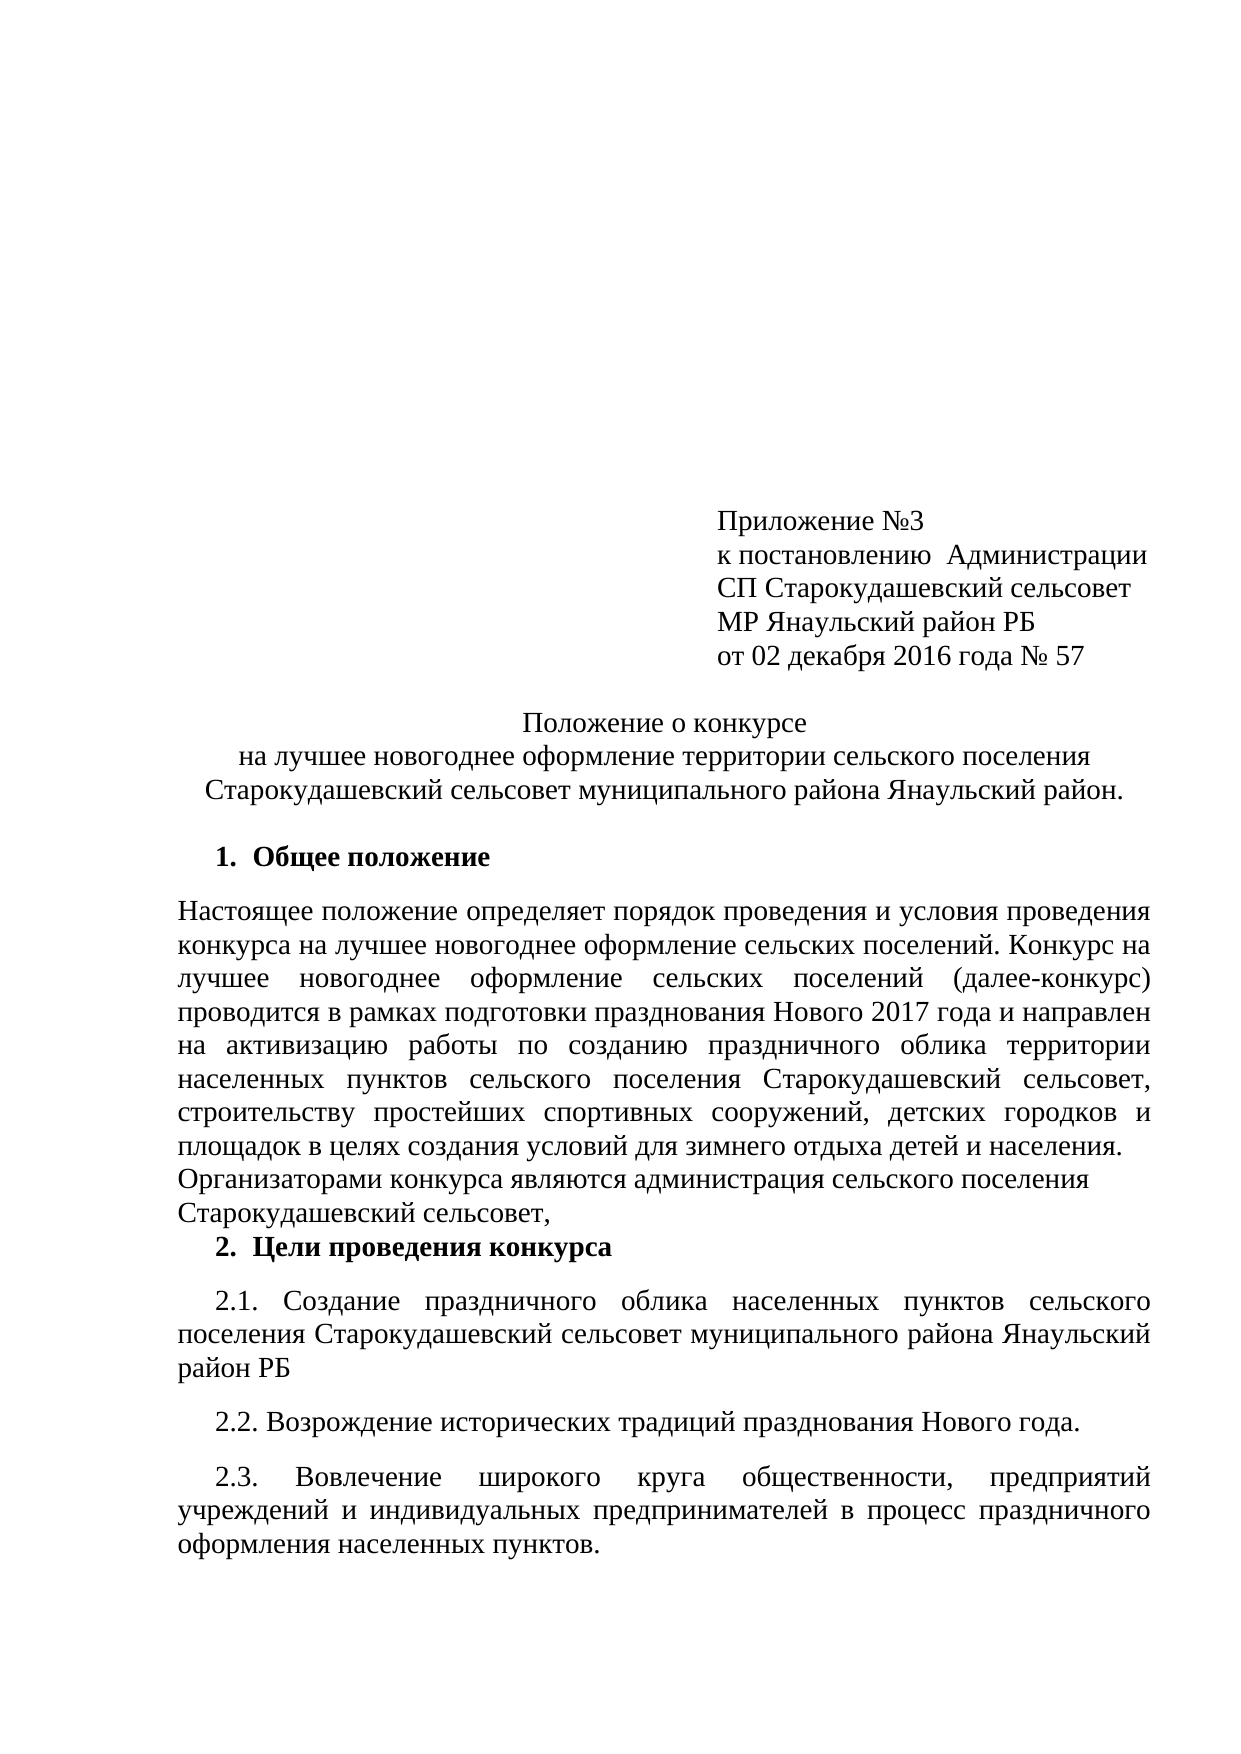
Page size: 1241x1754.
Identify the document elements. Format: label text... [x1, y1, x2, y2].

list 2.2. Возрождение исторических традиций празднования Нового года. [177, 1404, 1152, 1438]
text Организаторами конкурса являются администрация сельского поселения Старокудашевский сельсовет, [177, 1162, 1152, 1229]
text Приложение №3 [177, 503, 1152, 537]
list Общее положение [215, 839, 1152, 872]
list 2.3. Вовлечение широкого круга общественности, предприятий учреждений и индивидуальных предпринимателей в процесс праздничного оформления населенных пунктов. [177, 1459, 1152, 1559]
text к постановлению Администрации [177, 537, 1152, 571]
text МР Янаульский район РБ [177, 604, 1152, 638]
text Старокудашевский сельсовет муниципального района Янаульский район. [177, 772, 1152, 805]
text Настоящее положение определяет порядок проведения и условия проведения конкурса на лучшее новогоднее оформление сельских поселений. Конкурс на лучшее новогоднее оформление сельских поселений (далее-конкурс) проводится в рамках подготовки празднования Нового 2017 года и направлен на активизацию работы по созданию праздничного облика территории населенных пунктов сельского поселения Старокудашевский сельсовет, строительству простейших спортивных сооружений, детских городков и площадок в целях создания условий для зимнего отдыха детей и населения. [177, 893, 1152, 1162]
text СП Старокудашевский сельсовет [177, 571, 1152, 604]
text Положение о конкурсе [177, 705, 1152, 738]
list 2.1. Создание праздничного облика населенных пунктов сельского поселения Старокудашевский сельсовет муниципального района Янаульский район РБ [177, 1283, 1152, 1384]
list Цели проведения конкурса [215, 1229, 1152, 1262]
text от 02 декабря 2016 года № 57 [177, 638, 1152, 671]
text на лучшее новогоднее оформление территории сельского поселения [177, 738, 1152, 772]
